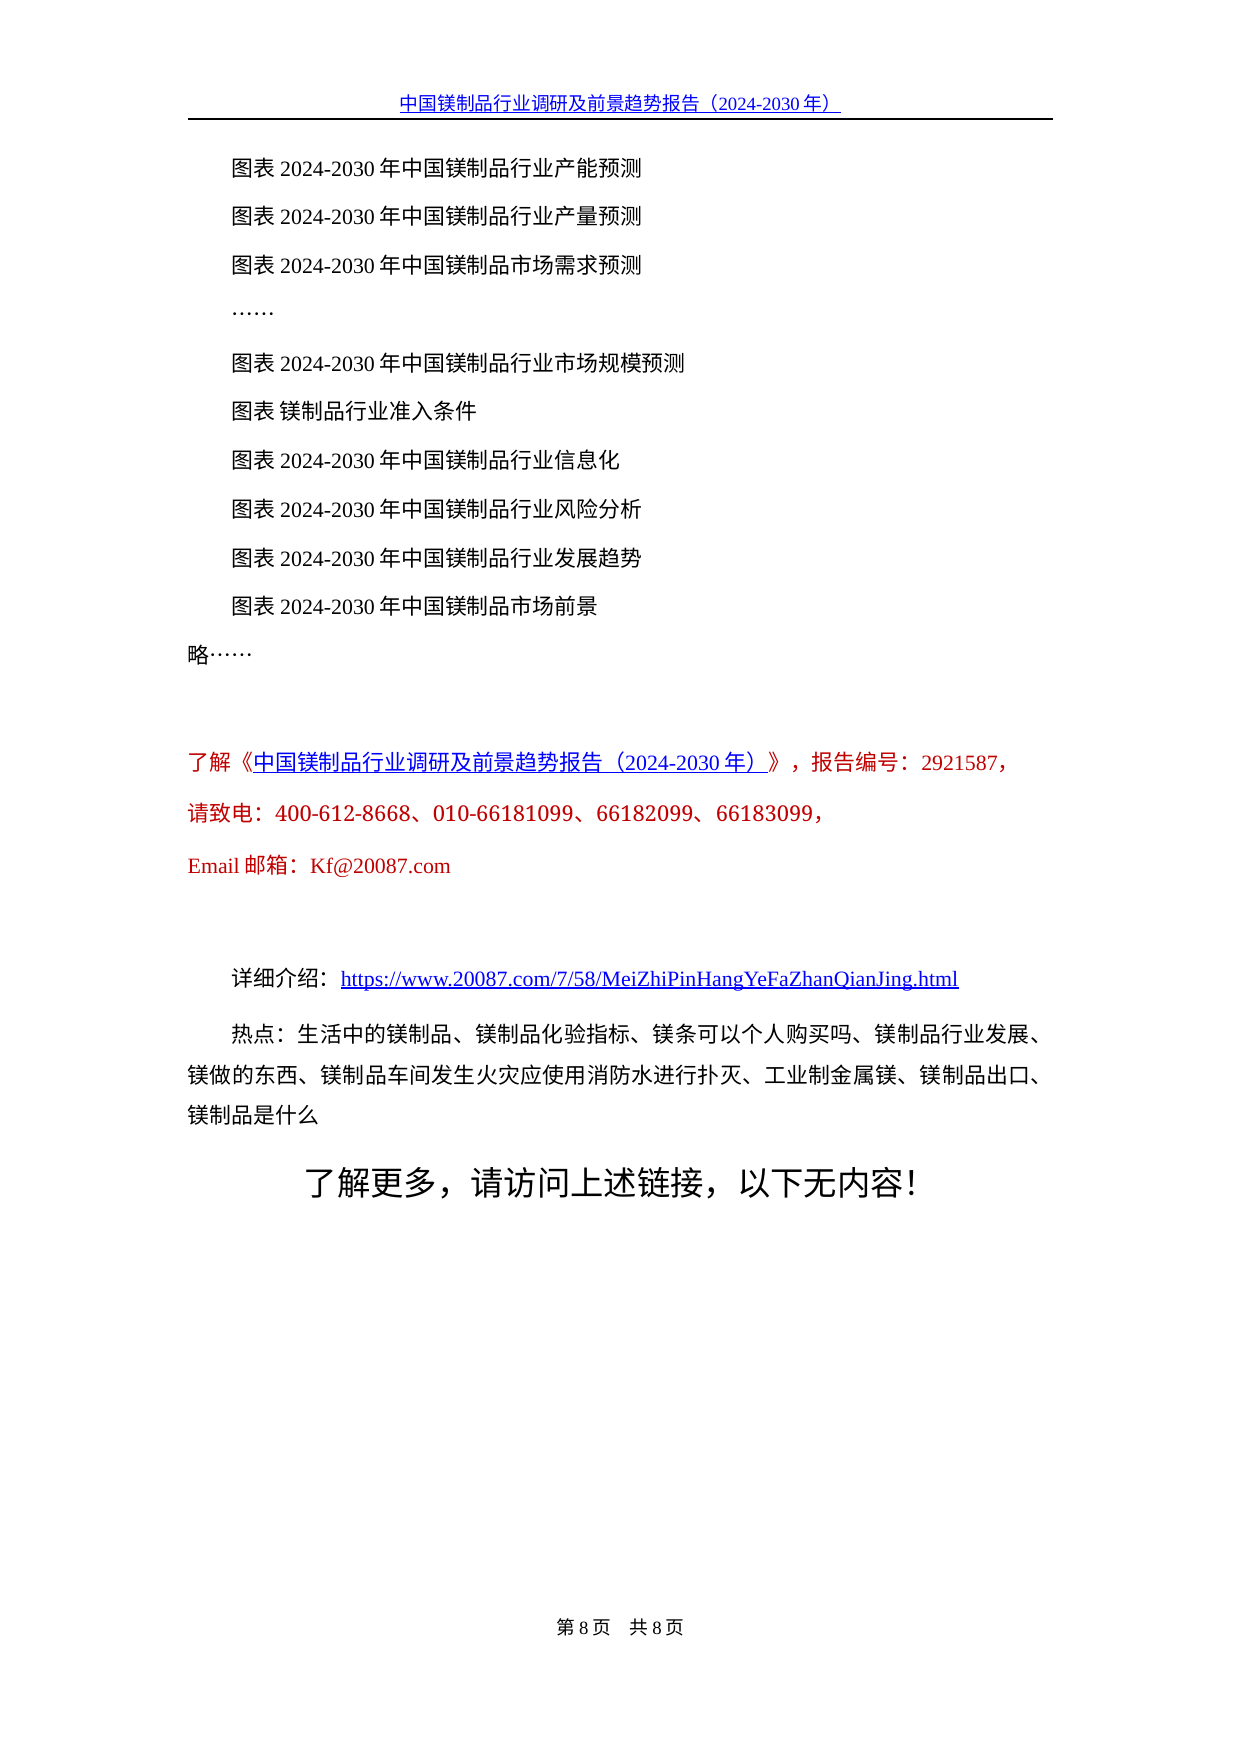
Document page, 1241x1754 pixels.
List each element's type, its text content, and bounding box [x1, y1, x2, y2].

text 详细介绍：https://www.20087.com/7/58/MeiZhiPinHangYeFaZhanQianJing.html [187, 960, 1053, 993]
title 了解更多，请访问上述链接，以下无内容！ [187, 1148, 1053, 1213]
text 了解《中国镁制品行业调研及前景趋势报告（2024-2030年）》，报告编号：2921587， [187, 744, 1053, 777]
text 热点：生活中的镁制品、镁制品化验指标、镁条可以个人购买吗、镁制品行业发展、镁做的东西、镁制品车间发生火灾应使用消防水进行扑灭、工业制金属镁、镁制品出口、镁制品是什么 [187, 1017, 1053, 1131]
text Email邮箱：Kf@20087.com [187, 847, 1053, 880]
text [187, 150, 1053, 670]
text 请致电：400-612-8668、010-66181099、66182099、66183099， [187, 796, 1053, 828]
